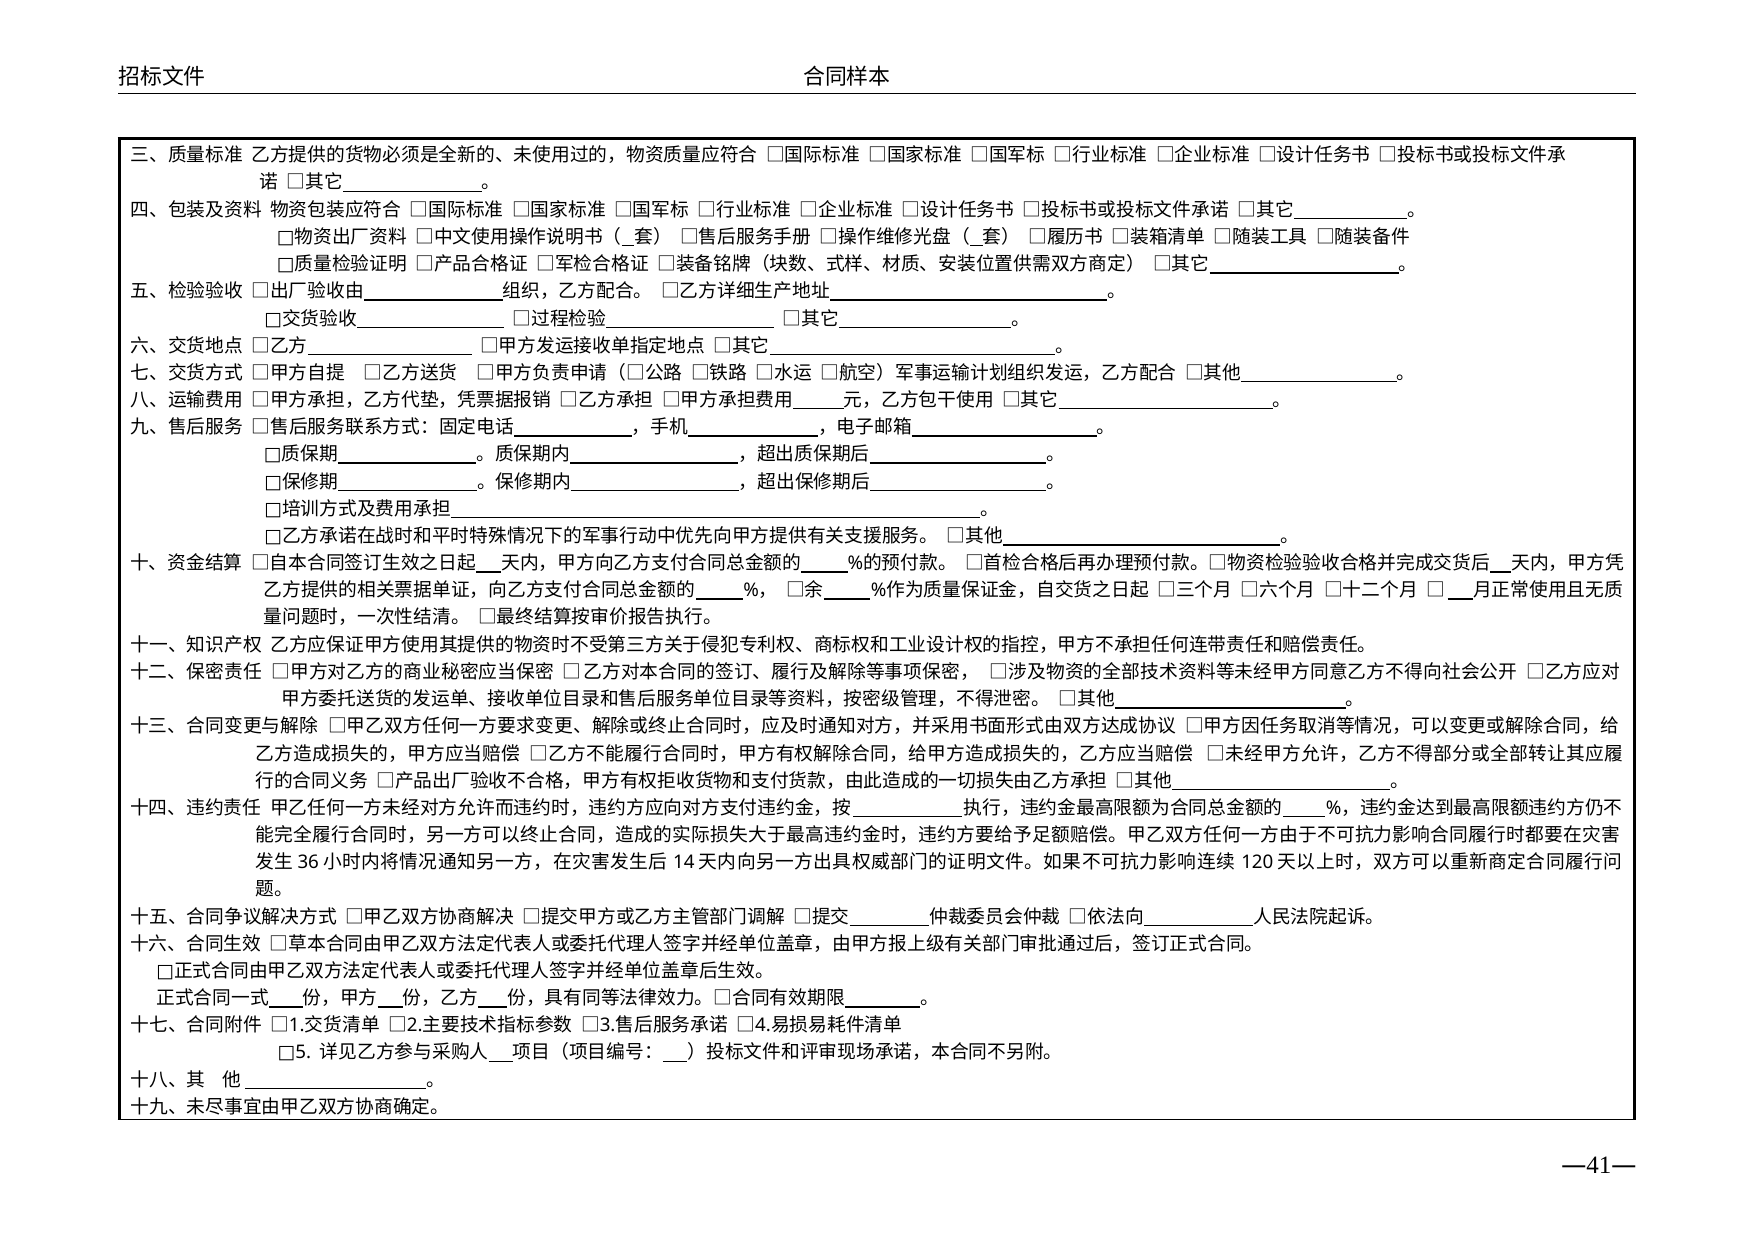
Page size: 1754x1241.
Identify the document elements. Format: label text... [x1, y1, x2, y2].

table_header 三、质量标准 乙方提供的货物必须是全新的、未使用过的，物资质量应符合 □国际标准 □国家标准 □国军标 □行业标准 □企业标准 □设计任务书 □投标书或投标文件承 诺 □其它 。 四、包装及资料 物资包装应符合 □国际标准 □国家标准 □国军标 □行业标准 □企业标准 □设计任务书 □投标书或投标文件承诺 □其它 。 □物资出厂资料 □中文使用操作说明书（ 套） □售后服务手册 □操作维修光盘（ 套） □履历书 □装箱清单 □随装工具 □随装备件 □质量检验证明 □产品合格证 □军检合格证 □装备铭牌（块数、式样、材质、安装位置供需双方商定） □其它 。 五、检验验收 □出厂验收由 组织，乙方配合。 □乙方详细生产地址 。 □交货验收 □过程检验 □其它 。 六、交货地点 □乙方 □甲方发运接收单指定地点 □其它 。 七、交货方式 □甲方自提 □乙方送货 □甲方负责申请（□公路 □铁路 □水运 □航空）军事运输计划组织发运，乙方配合 □其他 。 八、运输费用 □甲方承担，乙方代垫，凭票据报销 □乙方承担 □甲方承担费用 元，乙方包干使用 □其它 。 九、售后服务 □售后服务联系方式：固定电话 ，手机 ，电子邮箱 。 □质保期 。质保期内 ，超出质保期后 。 □保修期 。保修期内 ，超出保修期后 。 □培训方式及费用承担 。 □乙方承诺在战时和平时特殊情况下的军事行动中优先向甲方提供有关支援服务。 □其他 。 十、资金结算 □自本合同签订生效之日起 天内，甲方向乙方支付合同总金额的 %的预付款。 □首检合格后再办理预付款。□物资检验验收合格并完成交货后 天内，甲方凭乙方提供的相关票据单证，向乙方支付合同总金额的 %， □余 %作为质量保证金，自交货之日起 □三个月 □六个月 □十二个月 □ 月正常使用且无质量问题时，一次性结清。 □最终结算按审价报告执行。 十一、知识产权 乙方应保证甲方使用其提供的物资时不受第三方关于侵犯专利权、商标权和工业设计权的指控，甲方不承担任何连带责任和赔偿责任。 十二、保密责任 □甲方对乙方的商业秘密应当保密 □乙方对本合同的签订、履行及解除等事项保密， □涉及物资的全部技术资料等未经甲方同意乙方不得向社会公开 □乙方应对甲方委托送货的发运单、接收单位目录和售后服务单位目录等资料，按密级管理，不得泄密。 □其他 。 十三、合同变更与解除 □甲乙双方任何一方要求变更、解除或终止合同时，应及时通知对方，并采用书面形式由双方达成协议 □甲方因任务取消等情况，可以变更或解除合同，给乙方造成损失的，甲方应当赔偿 □乙方不能履行合同时，甲方有权解除合同，给甲方造成损失的，乙方应当赔偿 □未经甲方允许，乙方不得部分或全部转让其应履行的合同义务 □产品出厂验收不合格，甲方有权拒收货物和支付货款，由此造成的一切损失由乙方承担 □其他 。 十四、违约责任 甲乙任何一方未经对方允许而违约时，违约方应向对方支付违约金，按 执行，违约金最高限额为合同总金额的 %，违约金达到最高限额违约方仍不能完全履行合同时，另一方可以终止合同，造成的实际损失大于最高违约金时，违约方要给予足额赔偿。甲乙双方任何一方由于不可抗力影响合同履行时都要在灾害发生36小时内将情况通知另一方，在灾害发生后14天内向另一方出具权威部门的证明文件。如果不可抗力影响连续120天以上时，双方可以重新商定合同履行问题。 十五、合同争议解决方式 □甲乙双方协商解决 □提交甲方或乙方主管部门调解 □提交 仲裁委员会仲裁 □依法向 人民法院起诉。 十六、合同生效 □草本合同由甲乙双方法定代表人或委托代理人签字并经单位盖章，由甲方报上级有关部门审批通过后，签订正式合同。 □正式合同由甲乙双方法定代表人或委托代理人签字并经单位盖章后生效。 正式合同一式 份，甲方 份，乙方 份，具有同等法律效力。□合同有效期限 。 十七、合同附件 □1.交货清单 □2.主要技术指标参数 □3.售后服务承诺 □4.易损易耗件清单 □5. 详见乙方参与采购人 项目（项目编号： ）投标文件和评审现场承诺，本合同不另附。 十八、其 他 。 十九、未尽事宜由甲乙双方协商确定。 [121, 140, 1633, 1119]
